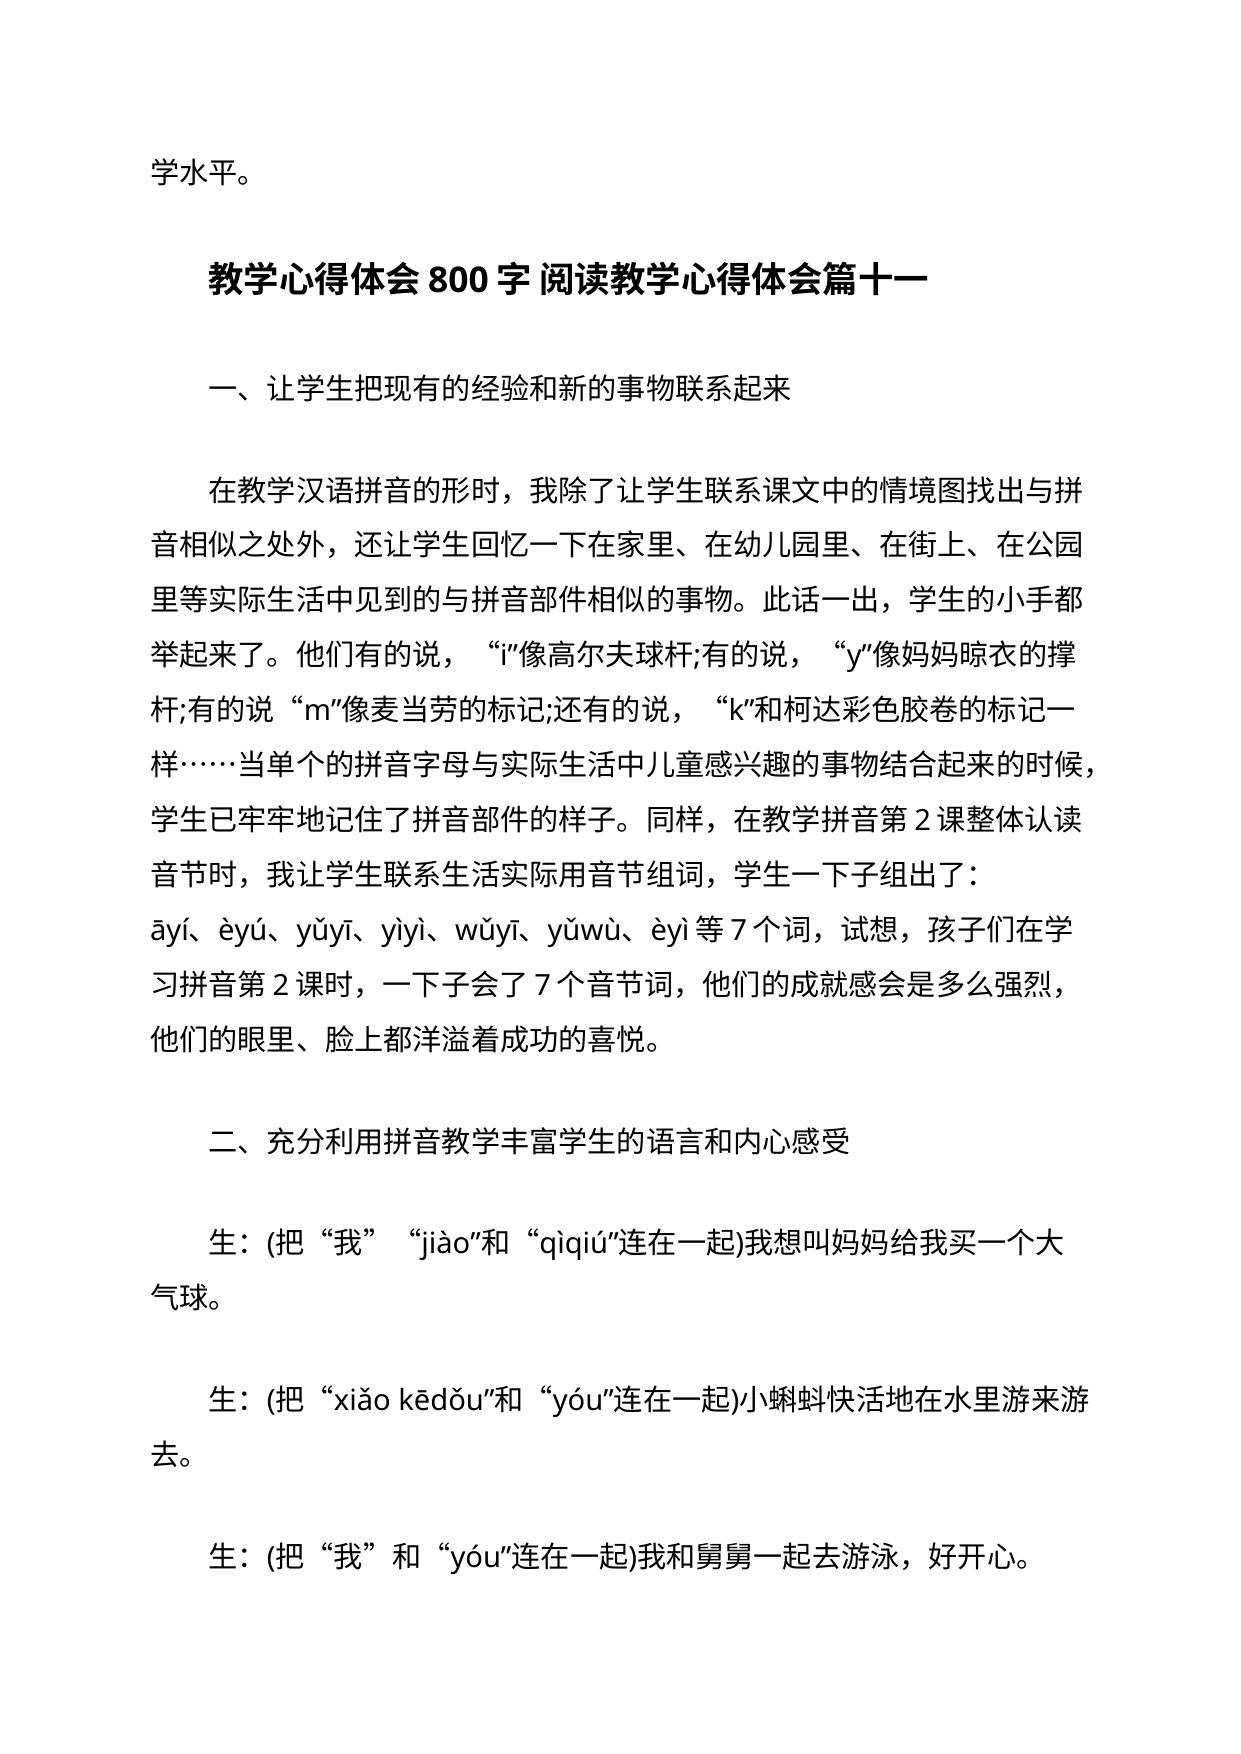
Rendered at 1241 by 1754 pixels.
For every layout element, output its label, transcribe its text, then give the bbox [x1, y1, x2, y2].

text 一、让学生把现有的经验和新的事物联系起来 [150, 365, 1090, 408]
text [150, 150, 1090, 192]
text 生：(把“我”和“yóu”连在一起)我和舅舅一起去游泳，好开心。 [150, 1534, 1090, 1576]
text 教学心得体会800字 阅读教学心得体会篇十一 [150, 252, 1090, 303]
text 在教学汉语拼音的形时，我除了让学生联系课文中的情境图找出与拼音相似之处外，还让学生回忆一下在家里、在幼儿园里、在街上、在公园里等实际生活中见到的与拼音部件相似的事物。此话一出，学生的小手都举起来了。他们有的说，“i”像高尔夫球杆;有的说，“y”像妈妈晾衣的撑杆;有的说“m”像麦当劳的标记;还有的说，“k”和柯达彩色胶卷的标记一样……当单个的拼音字母与实际生活中儿童感兴趣的事物结合起来的时候，学生已牢牢地记住了拼音部件的样子。同样，在教学拼音第2课整体认读音节时，我让学生联系生活实际用音节组词，学生一下子组出了：āyí、èyú、yǔyī、yìyì、wǔyī、yǔwù、èyì等7个词，试想，孩子们在学习拼音第2课时，一下子会了7个音节词，他们的成就感会是多么强烈，他们的眼里、脸上都洋溢着成功的喜悦。 [150, 467, 1090, 1059]
text 生：(把“xiǎo kēdǒu”和“yóu”连在一起)小蝌蚪快活地在水里游来游去。 [150, 1377, 1090, 1474]
text 二、充分利用拼音教学丰富学生的语言和内心感受 [150, 1118, 1090, 1161]
text 生：(把“我”“jiào”和“qìqiú”连在一起)我想叫妈妈给我买一个大气球。 [150, 1220, 1090, 1317]
